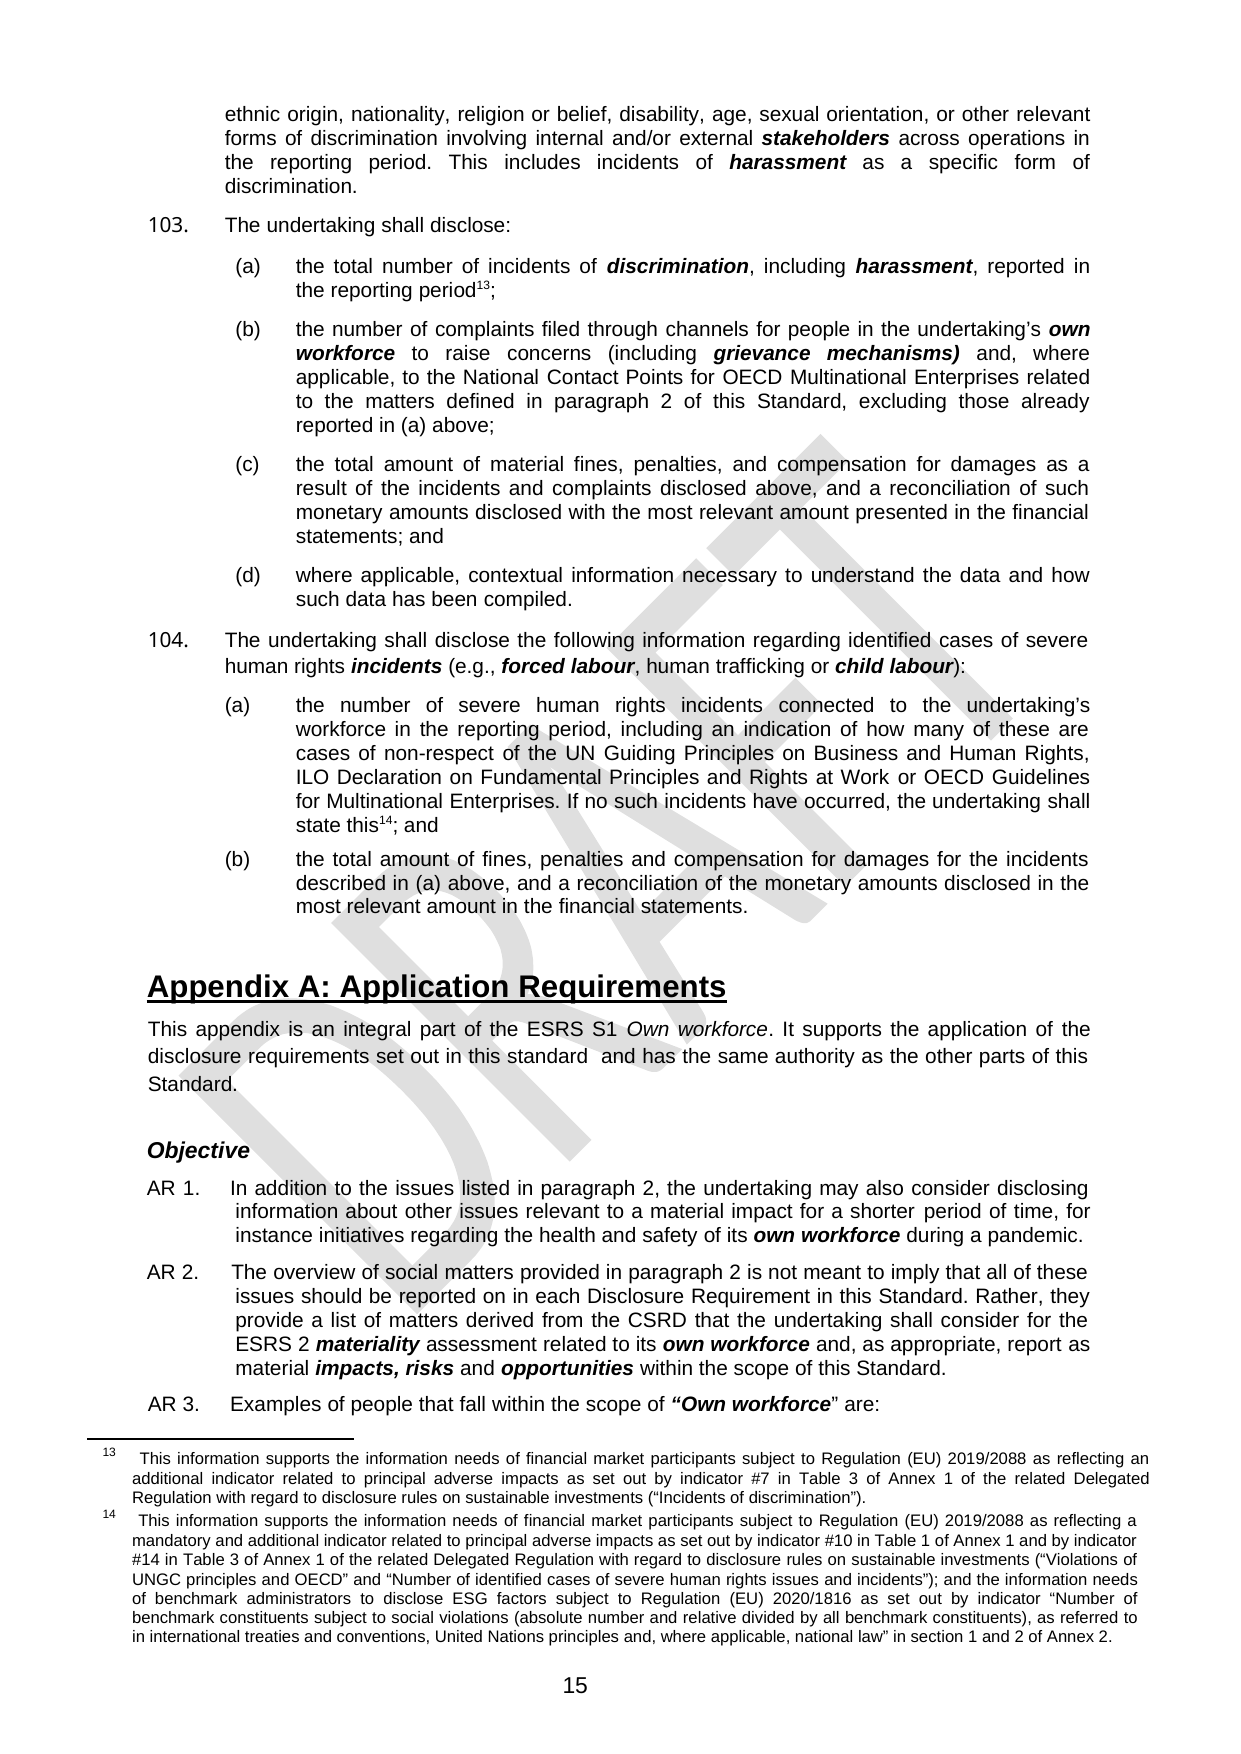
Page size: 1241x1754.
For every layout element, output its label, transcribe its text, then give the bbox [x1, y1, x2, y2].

text AR 3. Examples of people that fall within the scope of “Own workforce” are: [148, 1392, 1151, 1416]
subtitle Appendix A: Application Requirements [147, 968, 1151, 1004]
list the total amount of material fines, penalties, and compensation for damages as a result of the incidents and complaints disclosed above, and a reconciliation of such monetary amounts disclosed with the most relevant amount presented in the financial statements; and [235, 452, 1090, 547]
list where applicable, contextual information necessary to understand the data and how such data has been compiled. [235, 562, 1091, 610]
list the total number of incidents of discrimination, including harassment, reported in the reporting period; [235, 254, 1090, 302]
text This appendix is an integral part of the ESRS S1 Own workforce. It supports the application of the disclosure requirements set out in this standard and has the same authority as the other parts of this Standard. [148, 1017, 1091, 1096]
subtitle Objective [147, 1137, 1151, 1163]
list The undertaking shall disclose: [148, 211, 1091, 239]
list the number of complaints filed through channels for people in the undertaking’s own workforce to raise concerns (including grievance mechanisms) and, where applicable, to the National Contact Points for OECD Multinational Enterprises related to the matters defined in paragraph 2 of this Standard, excluding those already reported in (a) above; [235, 317, 1090, 437]
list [148, 102, 1090, 198]
text AR 1. In addition to the issues listed in paragraph 2, the undertaking may also consider disclosing information about other issues relevant to a material impact for a shorter period of time, for instance initiatives regarding the health and safety of its own workforce during a pandemic. [147, 1175, 1091, 1247]
list the total amount of fines, penalties and compensation for damages for the incidents described in (a) above, and a reconciliation of the monetary amounts disclosed in the most relevant amount in the financial statements. [224, 846, 1089, 918]
list the number of severe human rights incidents connected to the undertaking’s workforce in the reporting period, including an indication of how many of these are cases of non-respect of the UN Guiding Principles on Business and Human Rights, ILO Declaration on Fundamental Principles and Rights at Work or OECD Guidelines for Multinational Enterprises. If no such incidents have occurred, the undertaking shall state this; and [224, 693, 1090, 837]
text AR 2. The overview of social matters provided in paragraph 2 is not meant to imply that all of these issues should be reported on in each Disclosure Requirement in this Standard. Rather, they provide a list of matters derived from the CSRD that the undertaking shall consider for the ESRS 2 materiality assessment related to its own workforce and, as appropriate, report as material impacts, risks and opportunities within the scope of this Standard. [147, 1260, 1090, 1380]
list The undertaking shall disclose the following information regarding identified cases of severe human rights incidents (e.g., forced labour, human trafficking or child labour): [148, 625, 1089, 678]
